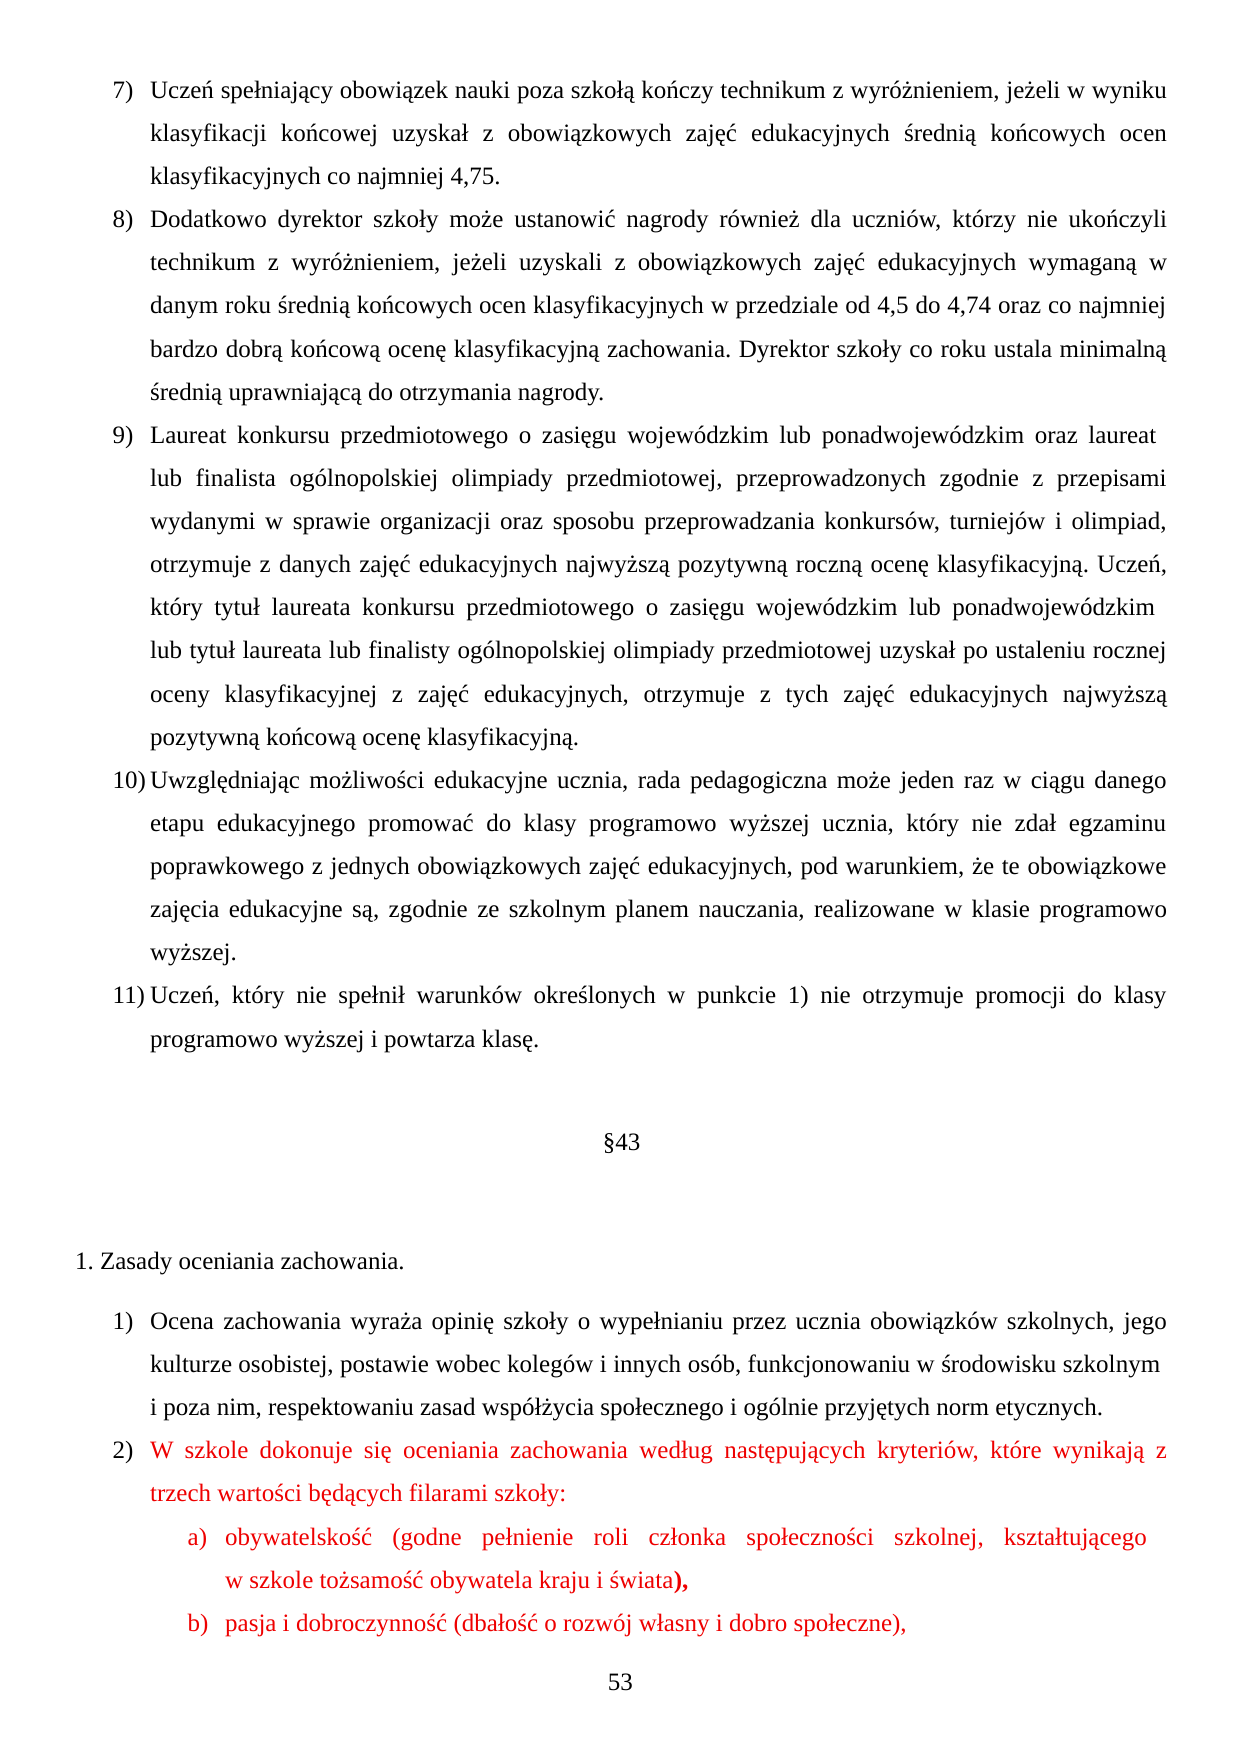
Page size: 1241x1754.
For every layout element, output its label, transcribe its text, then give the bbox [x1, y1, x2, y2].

text §43 [75, 1127, 1168, 1155]
list W szkole dokonuje się oceniania zachowania według następujących kryteriów, które wynikają z trzech wartości będących filarami szkoły: [112, 1435, 1168, 1507]
list Uwzględniając możliwości edukacyjne ucznia, rada pedagogiczna może jeden raz w ciągu danego etapu edukacyjnego promować do klasy programowo wyższej ucznia, który nie zdał egzaminu poprawkowego z jednych obowiązkowych zajęć edukacyjnych, pod warunkiem, że te obowiązkowe zajęcia edukacyjne są, zgodnie ze szkolnym planem nauczania, realizowane w klasie programowo wyższej. [112, 765, 1168, 966]
list Ocena zachowania wyraża opinię szkoły o wypełnianiu przez ucznia obowiązków szkolnych, jego kulturze osobistej, postawie wobec kolegów i innych osób, funkcjonowaniu w środowisku szkolnym i poza nim, respektowaniu zasad współżycia społecznego i ogólnie przyjętych norm etycznych. [112, 1306, 1168, 1421]
list Laureat konkursu przedmiotowego o zasięgu wojewódzkim lub ponadwojewódzkim oraz laureat lub finalista ogólnopolskiej olimpiady przedmiotowej, przeprowadzonych zgodnie z przepisami wydanymi w sprawie organizacji oraz sposobu przeprowadzania konkursów, turniejów i olimpiad, otrzymuje z danych zajęć edukacyjnych najwyższą pozytywną roczną ocenę klasyfikacyjną. Uczeń, który tytuł laureata konkursu przedmiotowego o zasięgu wojewódzkim lub ponadwojewódzkim lub tytuł laureata lub finalisty ogólnopolskiej olimpiady przedmiotowej uzyskał po ustaleniu rocznej oceny klasyfikacyjnej z zajęć edukacyjnych, otrzymuje z tych zajęć edukacyjnych najwyższą pozytywną końcową ocenę klasyfikacyjną. [112, 420, 1168, 751]
list Uczeń spełniający obowiązek nauki poza szkołą kończy technikum z wyróżnieniem, jeżeli w wyniku klasyfikacji końcowej uzyskał z obowiązkowych zajęć edukacyjnych średnią końcowych ocen klasyfikacyjnych co najmniej 4,75. [112, 75, 1168, 190]
list obywatelskość (godne pełnienie roli członka społeczności szkolnej, kształtującego w szkole tożsamość obywatela kraju i świata), [187, 1522, 1168, 1593]
list pasja i dobroczynność (dbałość o rozwój własny i dobro społeczne), [187, 1608, 1168, 1637]
list Dodatkowo dyrektor szkoły może ustanowić nagrody również dla uczniów, którzy nie ukończyli technikum z wyróżnieniem, jeżeli uzyskali z obowiązkowych zajęć edukacyjnych wymaganą w danym roku średnią końcowych ocen klasyfikacyjnych w przedziale od 4,5 do 4,74 oraz co najmniej bardzo dobrą końcową ocenę klasyfikacyjną zachowania. Dyrektor szkoły co roku ustala minimalną średnią uprawniającą do otrzymania nagrody. [112, 204, 1168, 406]
text 1. Zasady oceniania zachowania. [75, 1246, 1168, 1275]
list Uczeń, który nie spełnił warunków określonych w punkcie 1) nie otrzymuje promocji do klasy programowo wyższej i powtarza klasę. [112, 981, 1168, 1052]
